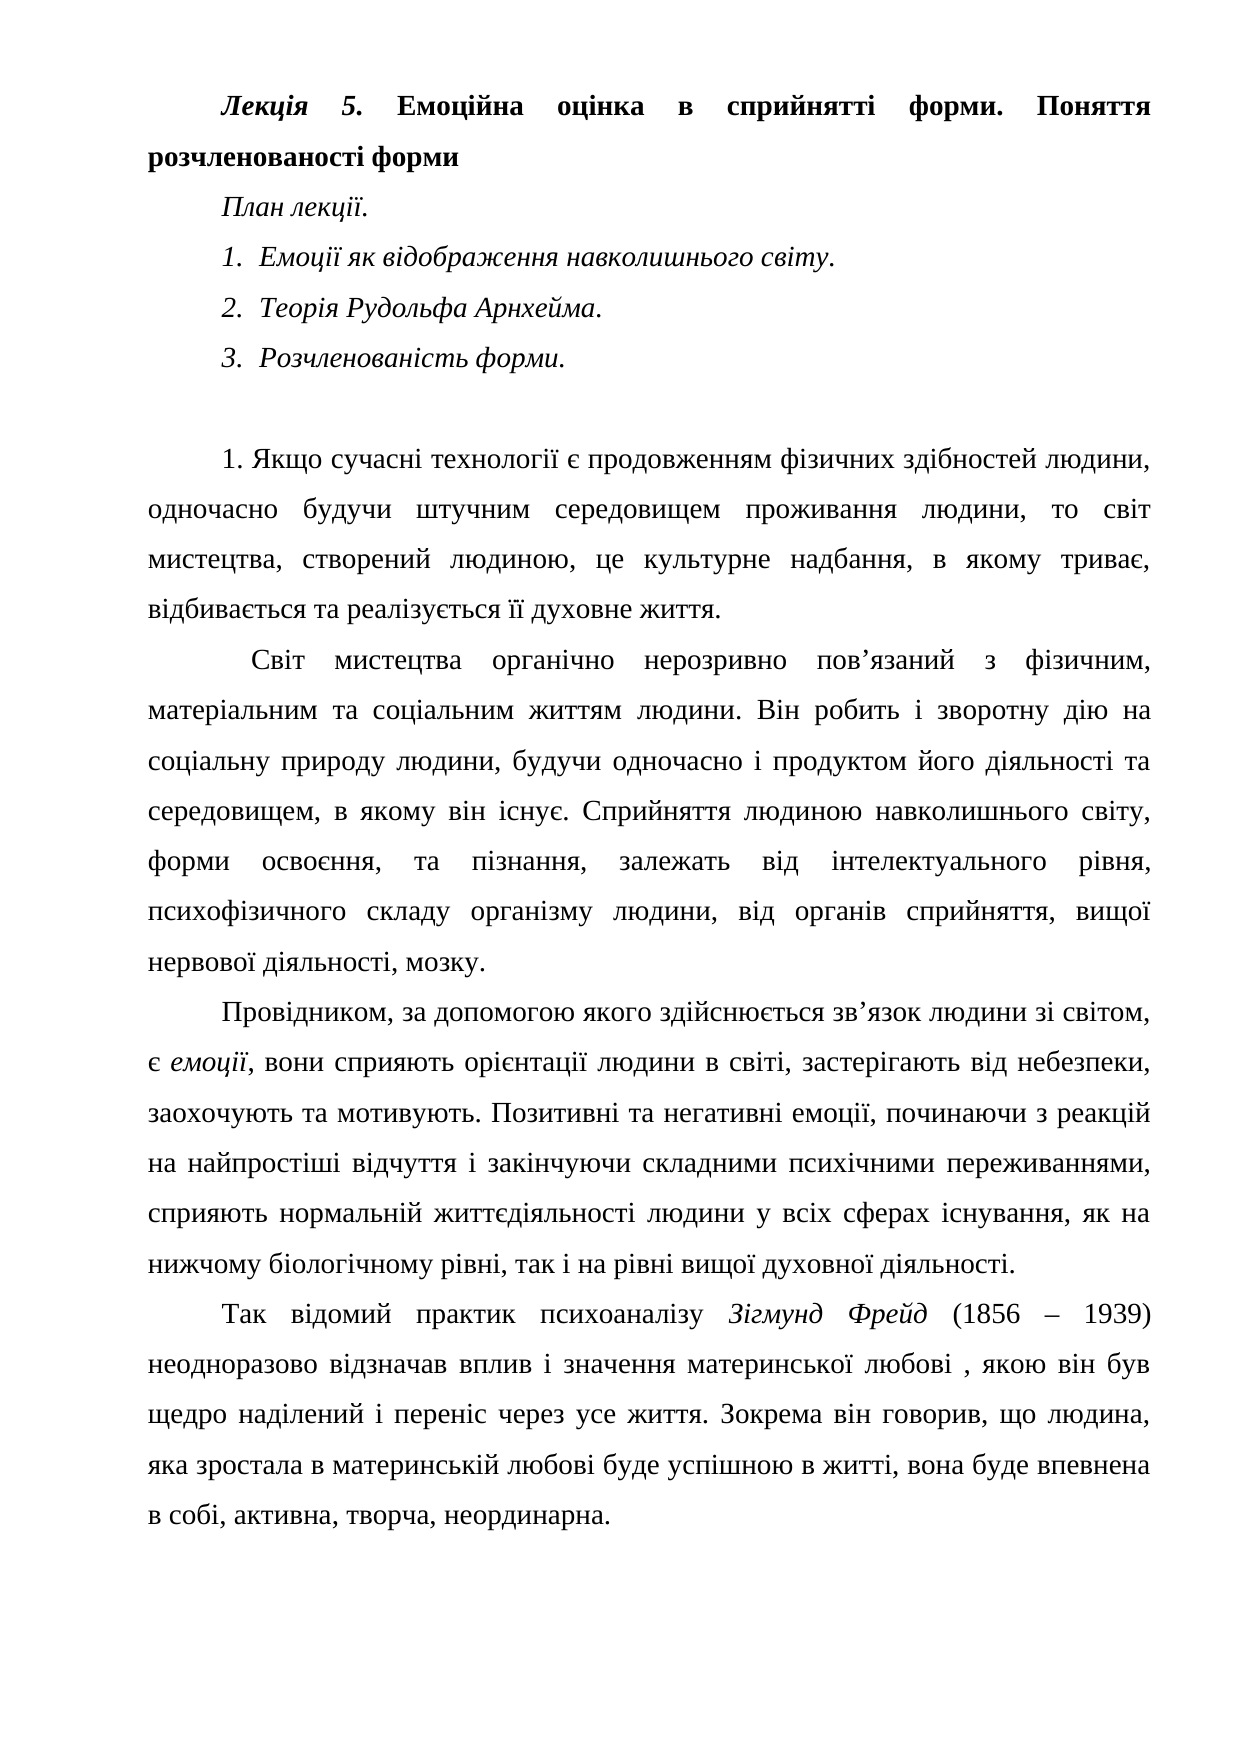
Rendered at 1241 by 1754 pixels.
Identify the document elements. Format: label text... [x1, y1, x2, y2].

text Світ мистецтва органічно нерозривно пов’язаний з фізичним, матеріальним та соціальним життям людини. Він робить і зворотну дію на соціальну природу людини, будучи одночасно і продуктом його діяльності та середовищем, в якому він існує. Сприйняття людиною навколишнього світу, форми освоєння, та пізнання, залежать від інтелектуального рівня, психофізичного складу організму людини, від органів сприйняття, вищої нервової діяльності, мозку. [148, 642, 1152, 977]
text Провідником, за допомогою якого здійснюється зв’язок людини зі світом, є емоції, вони сприяють орієнтації людини в світі, застерігають від небезпеки, заохочують та мотивують. Позитивні та негативні емоції, починаючи з реакцій на найпростіші відчуття і закінчуючи складними психічними переживаннями, сприяють нормальній життєдіяльності людини у всіх сферах існування, як на нижчому біологічному рівні, так і на рівні вищої духовної діяльності. [148, 994, 1152, 1279]
text Лекція 5. Емоційна оцінка в сприйнятті форми. Поняття розчленованості форми [148, 88, 1152, 172]
list Розчленованість форми. [221, 340, 1152, 374]
text Так відомий практик психоаналізу Зігмунд Фрейд (1856 – 1939) неодноразово відзначав вплив і значення материнської любові , якою він був щедро наділений і переніс через усе життя. Зокрема він говорив, що людина, яка зростала в материнській любові буде успішною в житті, вона буде впевнена в собі, активна, творча, неординарна. [148, 1296, 1152, 1531]
text 1. Якщо сучасні технології є продовженням фізичних здібностей людини, одночасно будучи штучним середовищем проживання людини, то світ мистецтва, створений людиною, це культурне надбання, в якому триває, відбивається та реалізується її духовне життя. [148, 441, 1152, 625]
list Теорія Рудольфа Арнхейма. [221, 290, 1152, 323]
text План лекції. [148, 189, 1152, 223]
list Емоції як відображення навколишнього світу. [221, 239, 1152, 273]
